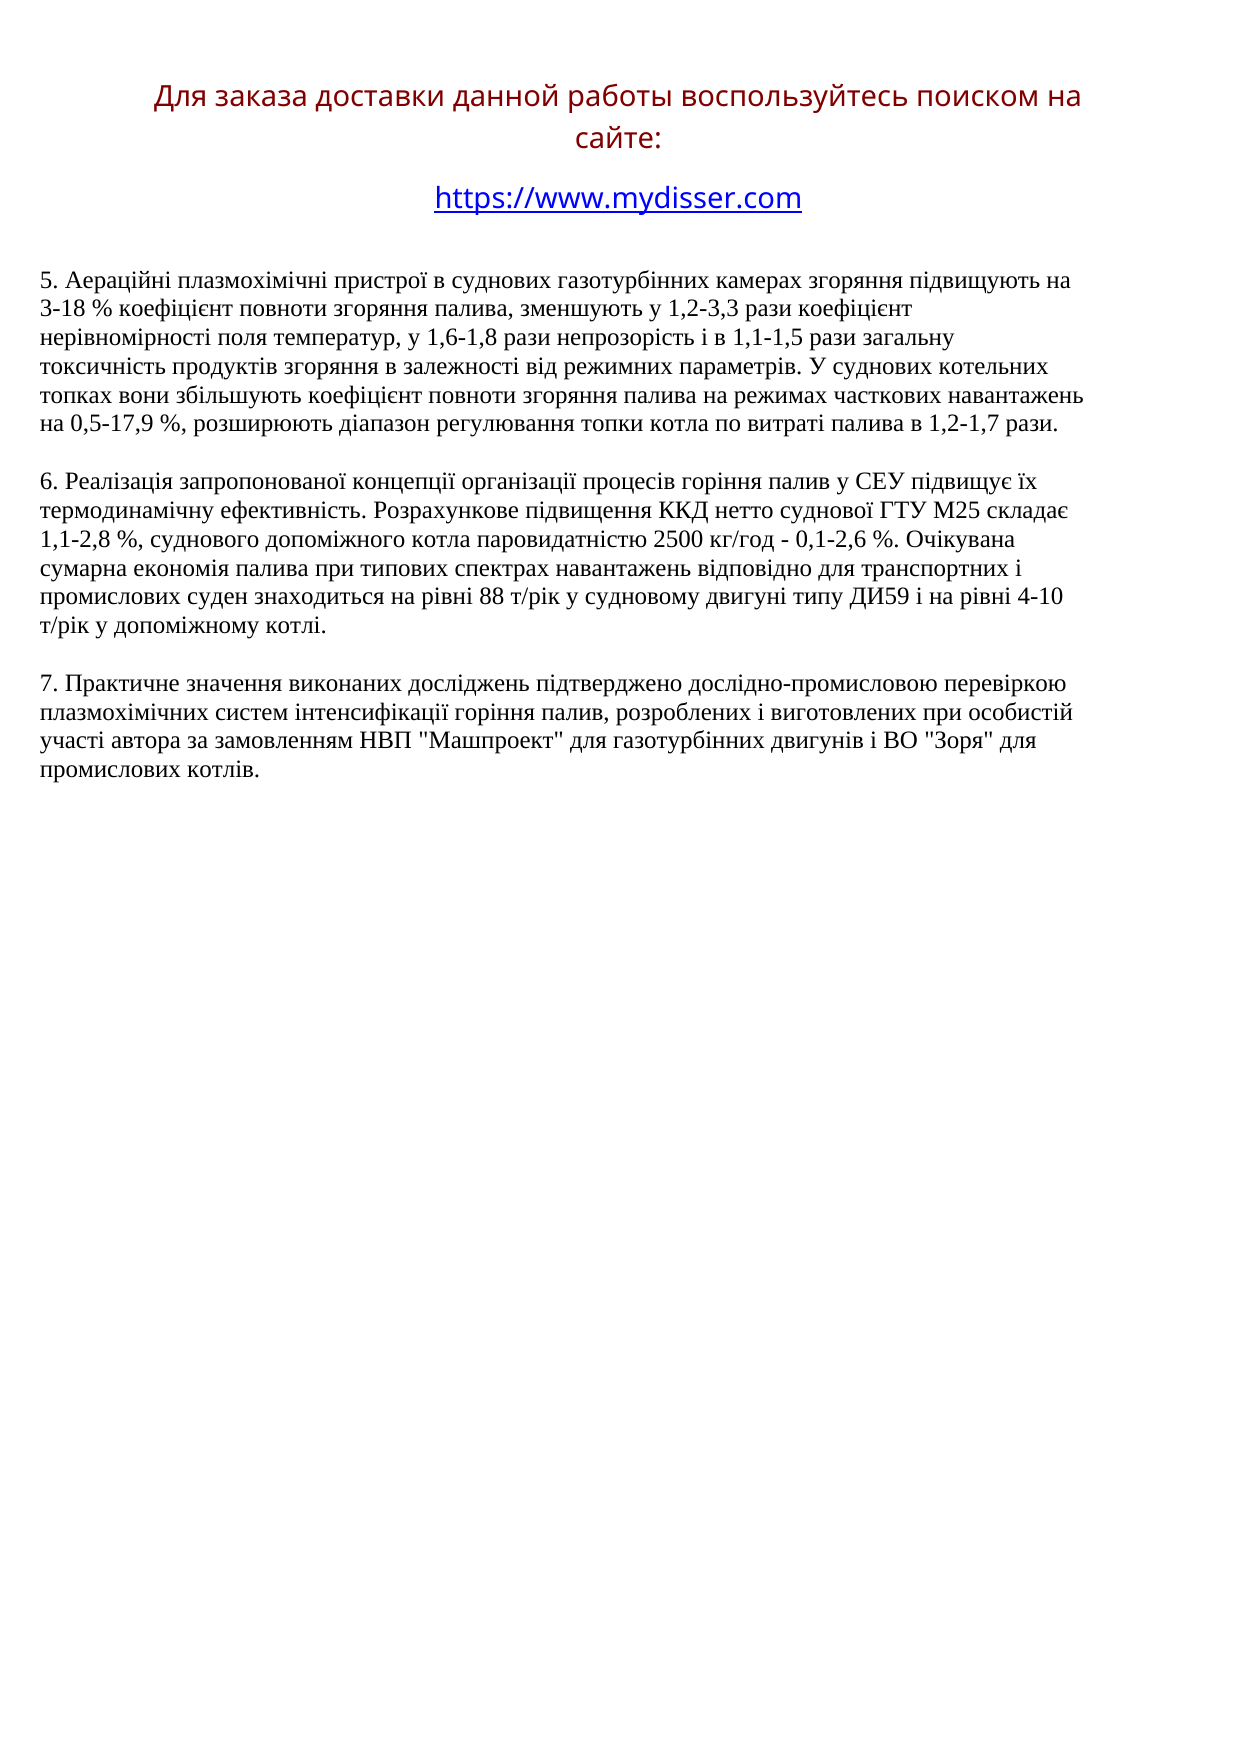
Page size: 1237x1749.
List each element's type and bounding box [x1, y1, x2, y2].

table_cell [40, 236, 1086, 783]
